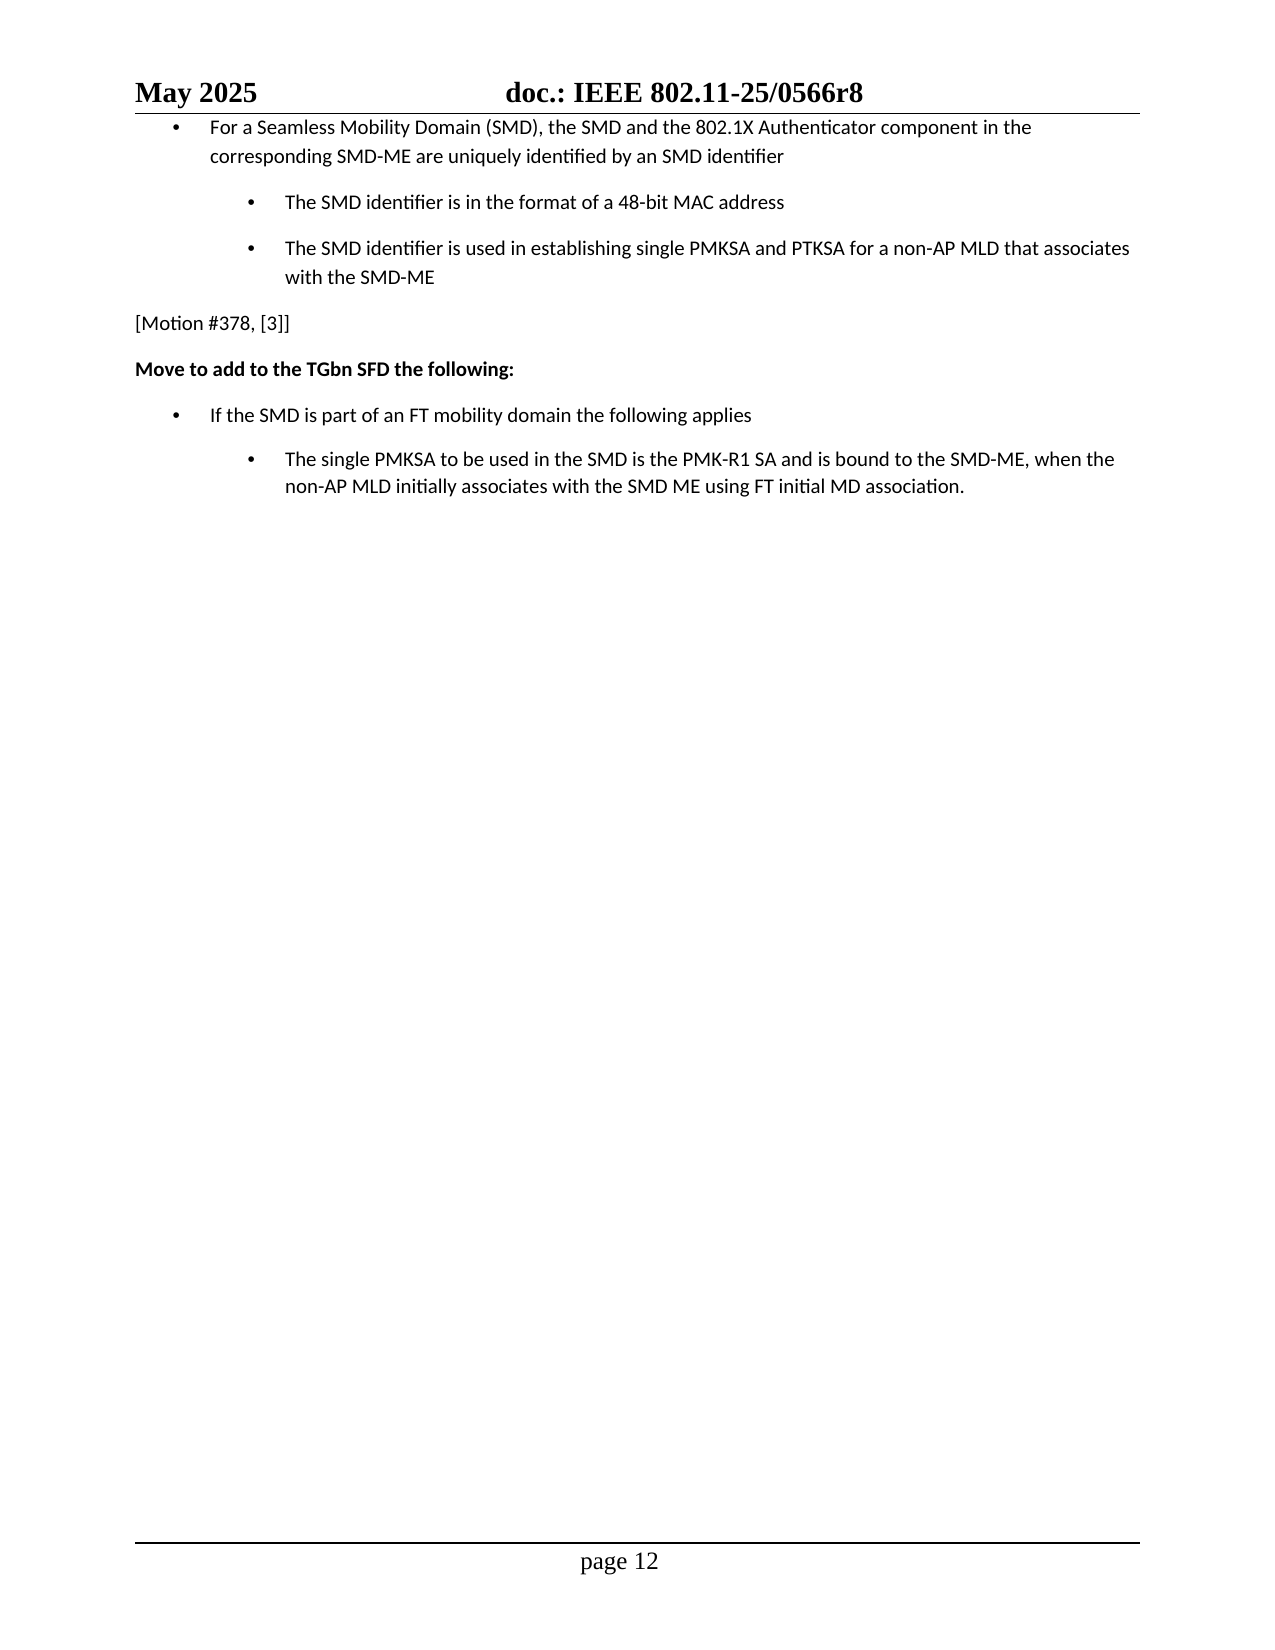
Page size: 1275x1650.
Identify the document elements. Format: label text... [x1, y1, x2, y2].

list The SMD identifier is in the format of a 48-bit MAC address [247, 189, 1140, 215]
list The SMD identifier is used in establishing single PMKSA and PTKSA for a non-AP MLD that associates with the SMD-ME [247, 235, 1140, 290]
list For a Seamless Mobility Domain (SMD), the SMD and the 802.1X Authenticator component in the corresponding SMD-ME are uniquely identified by an SMD identifier [172, 114, 1140, 169]
list The single PMKSA to be used in the SMD is the PMK-R1 SA and is bound to the SMD-ME, when the non-AP MLD initially associates with the SMD ME using FT initial MD association. [247, 446, 1140, 499]
list If the SMD is part of an FT mobility domain the following applies [172, 402, 1140, 427]
text [Motion #378, [3]] [135, 310, 1140, 336]
text Move to add to the TGbn SFD the following: [135, 356, 1140, 381]
